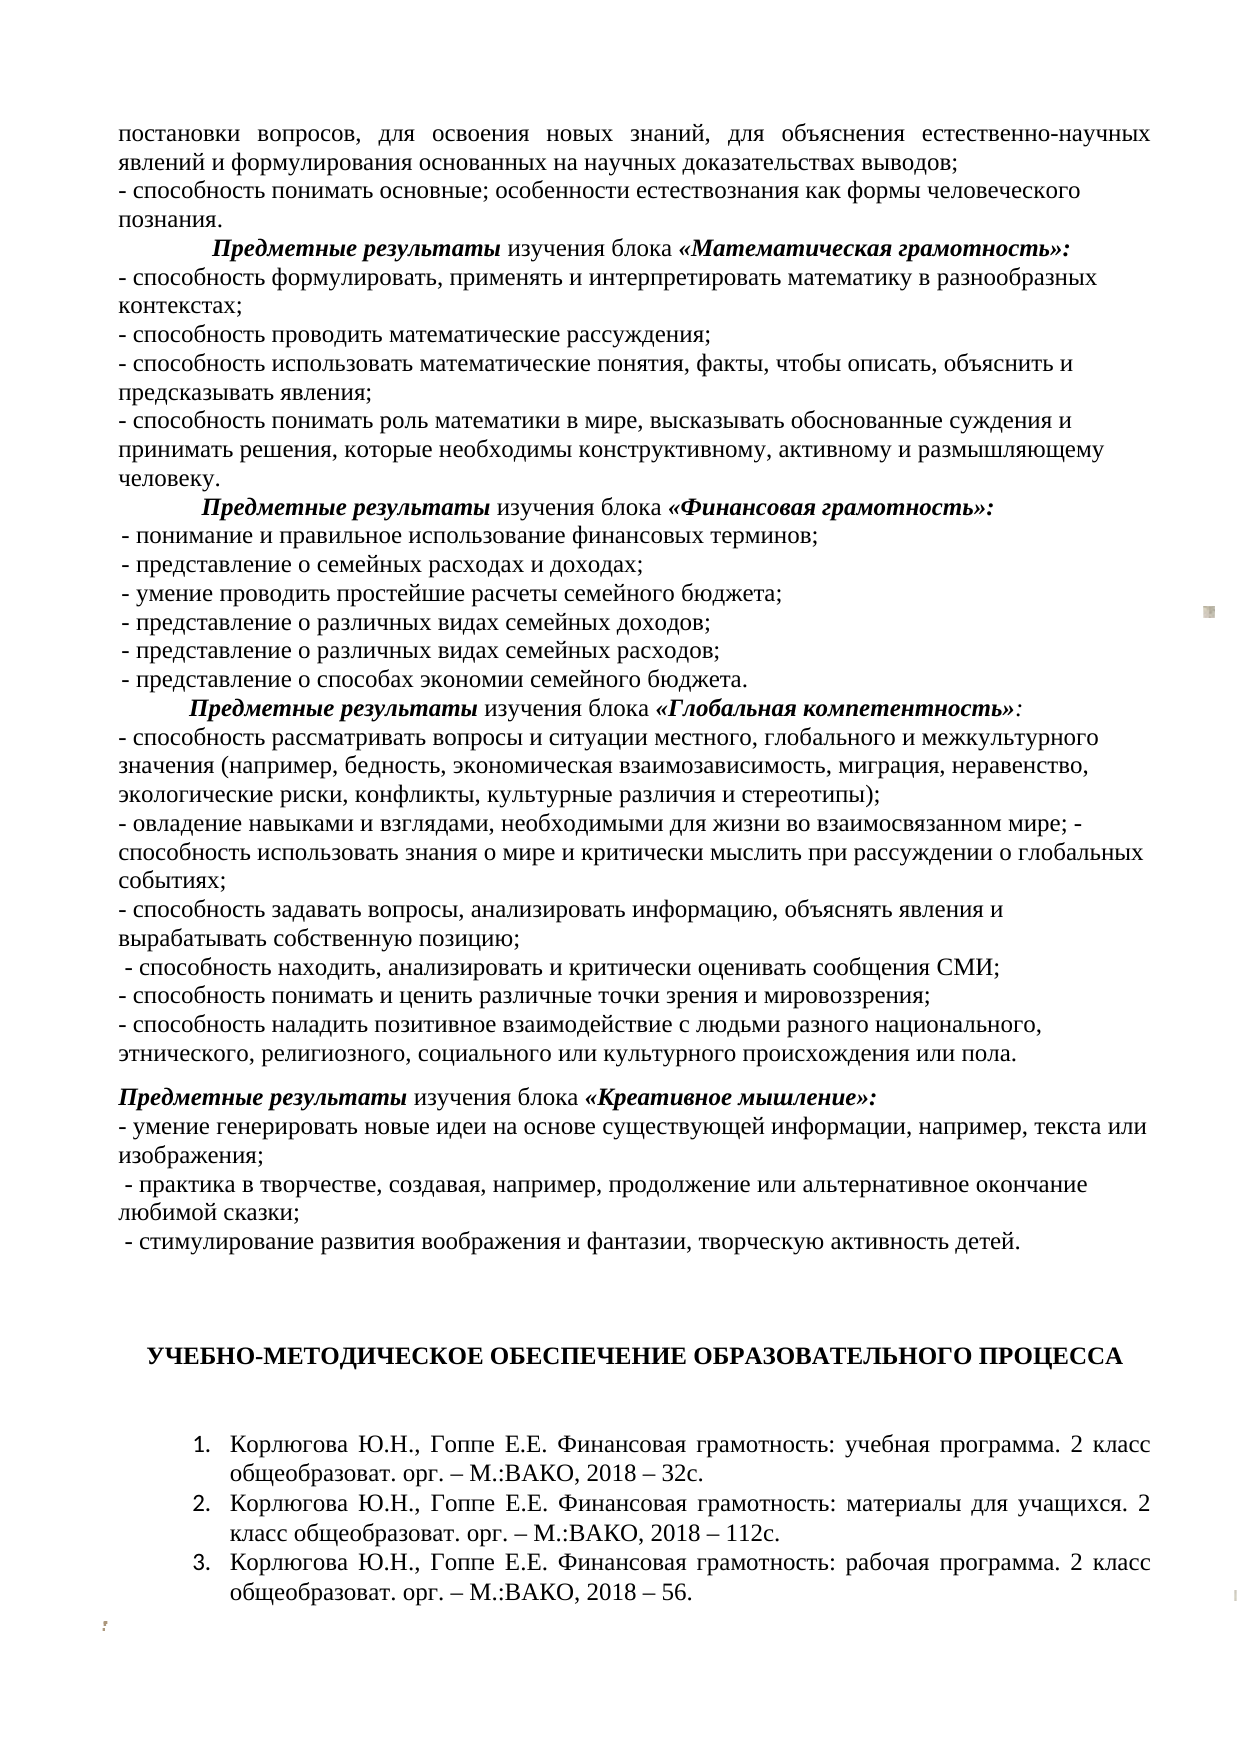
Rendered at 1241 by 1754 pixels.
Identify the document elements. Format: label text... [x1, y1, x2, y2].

text - способность рассматривать вопросы и ситуации местного, глобального и межкультурного значения (например, бедность, экономическая взаимозависимость, миграция, неравенство, экологические риски, конфликты, культурные различия и стереотипы); [118, 722, 1152, 808]
text - способность понимать и ценить различные точки зрения и мировоззрения; [118, 981, 1152, 1009]
text Предметные результаты изучения блока «Математическая грамотность»: [118, 233, 1152, 262]
list Корлюгова Ю.Н., Гоппе Е.Е. Финансовая грамотность: материалы для учащихся. 2 класс общеобразоват. орг. – М.:ВАКО, 2018 – 112с. [192, 1487, 1152, 1546]
list Корлюгова Ю.Н., Гоппе Е.Е. Финансовая грамотность: учебная программа. 2 класс общеобразоват. орг. – М.:ВАКО, 2018 – 32с. [192, 1428, 1152, 1487]
text - практика в творчестве, создавая, например, продолжение или альтернативное окончание любимой сказки; [118, 1169, 1152, 1226]
text - способность понимать основные; особенности естествознания как формы человеческого познания. [118, 176, 1152, 233]
text - представление о различных видах семейных доходов; [121, 607, 1152, 636]
text - представление о способах экономии семейного бюджета. [121, 664, 1152, 693]
text - стимулирование развития воображения и фантазии, творческую активность детей. [118, 1226, 1152, 1255]
text - способность использовать математические понятия, факты, чтобы описать, объяснить и предсказывать явления; [118, 348, 1152, 406]
text - понимание и правильное использование финансовых терминов; [121, 521, 1152, 549]
text - способность находить, анализировать и критически оценивать сообщения СМИ; [118, 952, 1152, 981]
text - способность задавать вопросы, анализировать информацию, объяснять явления и вырабатывать собственную позицию; [118, 894, 1152, 952]
list Корлюгова Ю.Н., Гоппе Е.Е. Финансовая грамотность: рабочая программа. 2 класс общеобразоват. орг. – М.:ВАКО, 2018 – 56. [192, 1546, 1152, 1606]
text - умение проводить простейшие расчеты семейного бюджета; [121, 578, 1152, 607]
text - представление о семейных расходах и доходах; [121, 549, 1152, 578]
text - представление о различных видах семейных расходов; [121, 636, 1152, 664]
text УЧЕБНО-МЕТОДИЧЕСКОЕ ОБЕСПЕЧЕНИЕ ОБРАЗОВАТЕЛЬНОГО ПРОЦЕССА [118, 1341, 1152, 1370]
text Предметные результаты изучения блока «Глобальная компетентность»: [118, 693, 1152, 722]
text Предметные результаты изучения блока «Креативное мышление»: [118, 1082, 1152, 1111]
text Предметные результаты изучения блока «Финансовая грамотность»: [118, 492, 1152, 521]
text - способность понимать роль математики в мире, высказывать обоснованные суждения и принимать решения, которые необходимы конструктивному, активному и размышляющему человеку. [118, 406, 1152, 492]
text - умение генерировать новые идеи на основе существующей информации, например, текста или изображения; [118, 1111, 1152, 1169]
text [118, 118, 1152, 176]
text - способность наладить позитивное взаимодействие с людьми разного национального, этнического, религиозного, социального или культурного происхождения или пола. [118, 1009, 1152, 1067]
text - способность проводить математические рассуждения; [118, 319, 1152, 348]
text - овладение навыками и взглядами, необходимыми для жизни во взаимосвязанном мире; - способность использовать знания о мире и критически мыслить при рассуждении о глобальных событиях; [118, 808, 1152, 894]
text - способность формулировать, применять и интерпретировать математику в разнообразных контекстах; [118, 262, 1152, 319]
picture [1203, 606, 1215, 618]
